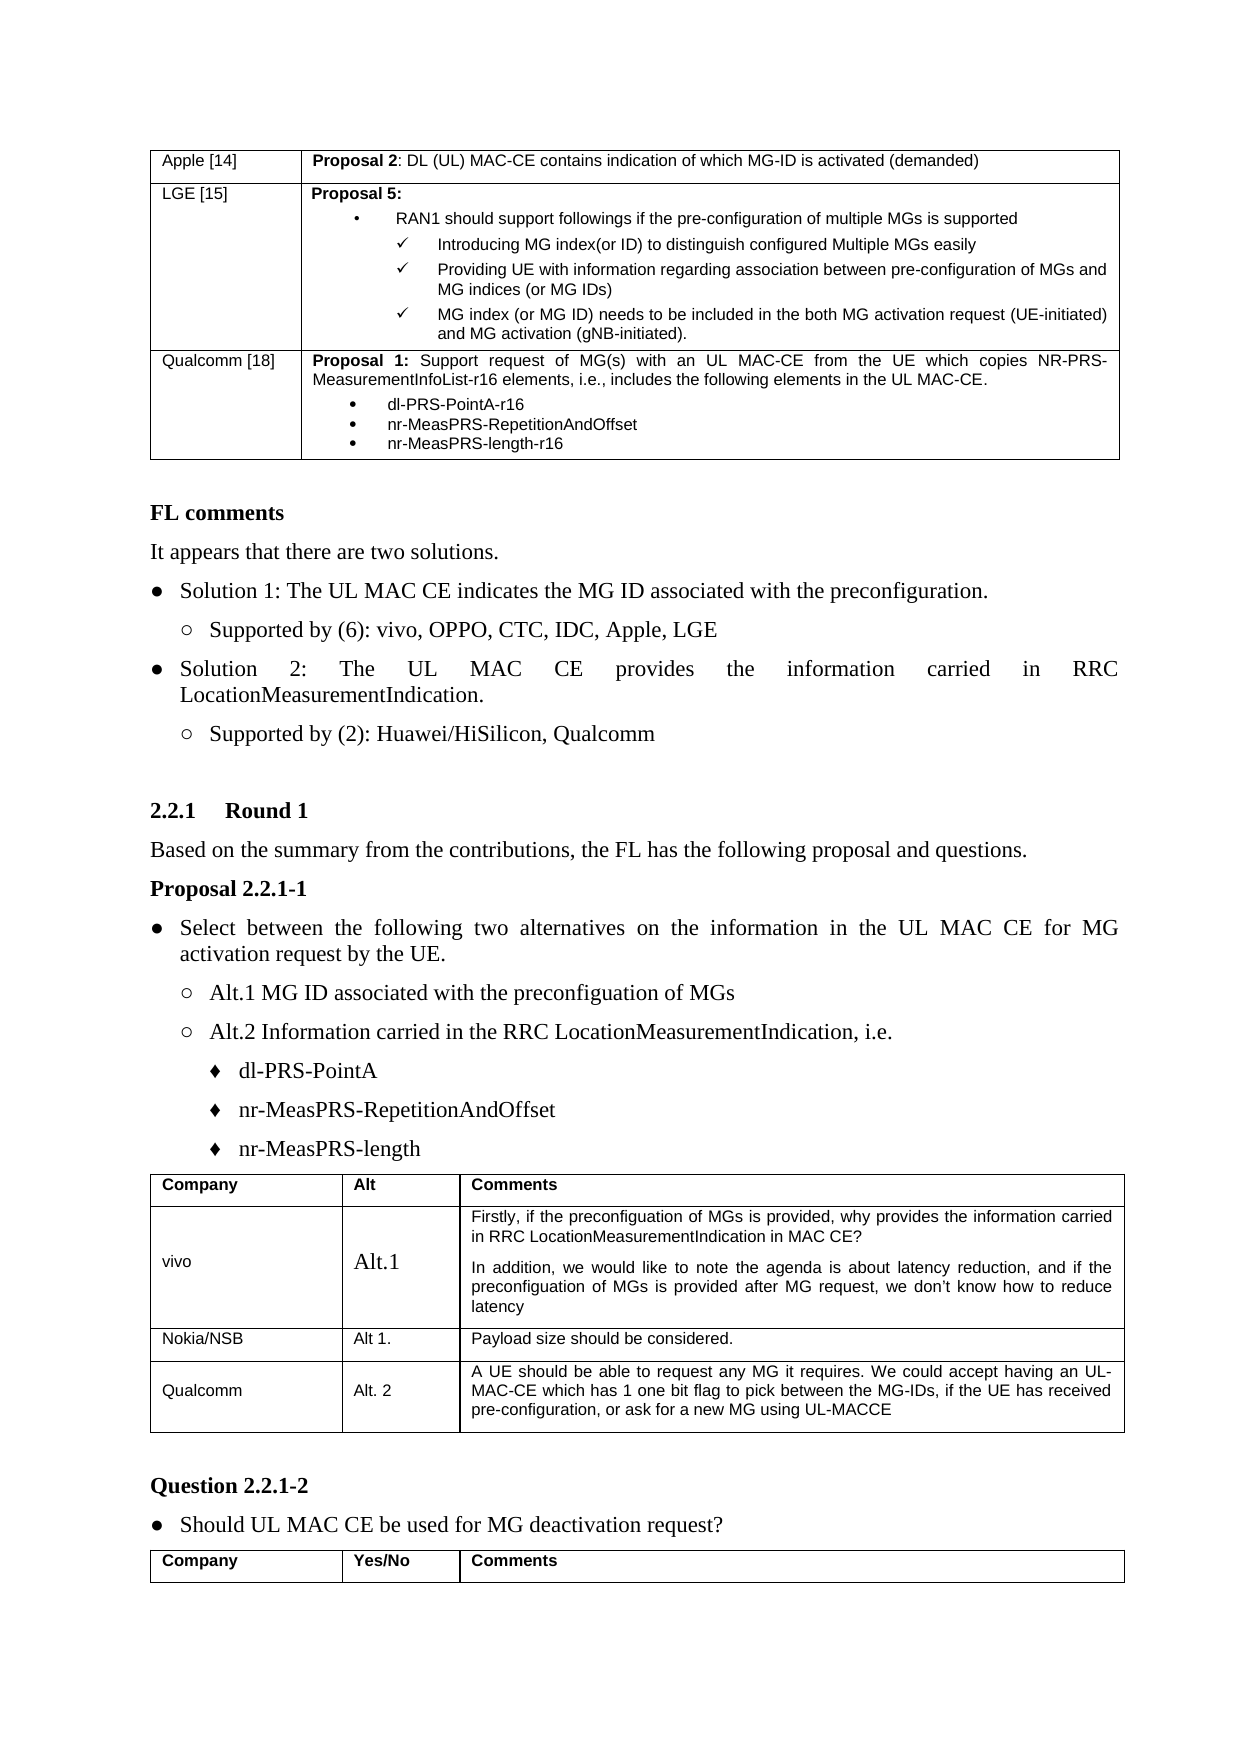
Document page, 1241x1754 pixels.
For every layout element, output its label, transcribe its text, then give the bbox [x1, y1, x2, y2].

table_cell Alt. 2 [343, 1362, 459, 1432]
list nr-MeasPRS-RepetitionAndOffset [209, 1096, 1120, 1122]
table_header Company [151, 1551, 342, 1582]
text Solution 2: The UL MAC CE provides the information carried in RRC LocationMeasurementIndication. [150, 654, 1120, 707]
table_cell A UE should be able to request any MG it requires. We could accept having an UL-MAC-CE which has 1 one bit flag to pick between the MG-IDs, if the UE has received pre-configuration, or ask for a new MG using UL-MACCE [461, 1362, 1124, 1432]
table_cell Apple [14] [151, 151, 301, 183]
text FL comments [150, 499, 1120, 526]
table_cell Alt.1 [343, 1207, 459, 1328]
table_cell Proposal 5: RAN1 should support followings if the pre-configuration of multiple MGs is supported Introducing MG index(or ID) to distinguish configured Multiple MGs easily Providing UE with information regarding association between pre-configuration of MGs and MG indices (or MG IDs) MG index (or MG ID) needs to be included in the both MG activation request (UE-initiated) and MG activation (gNB-initiated). [302, 184, 1119, 349]
table_cell Proposal 1: Support request of MG(s) with an UL MAC-CE from the UE which copies NR-PRS-MeasurementInfoList-r16 elements, i.e., includes the following elements in the UL MAC-CE. dl-PRS-PointA-r16 nr-MeasPRS-RepetitionAndOffset nr-MeasPRS-length-r16 [302, 351, 1119, 459]
list Alt.1 MG ID associated with the preconfiguation of MGs [179, 979, 1120, 1006]
table_cell vivo [151, 1207, 342, 1328]
table_header Yes/No [343, 1551, 459, 1582]
subtitle Proposal 2.2.1-1 [150, 875, 1120, 902]
table_header Company [151, 1175, 342, 1206]
table_header Comments [461, 1551, 1124, 1582]
table_cell Payload size should be considered. [461, 1329, 1124, 1361]
subtitle Question 2.2.1-2 [150, 1472, 1120, 1498]
list dl-PRS-PointA [209, 1057, 1120, 1083]
table_cell Nokia/NSB [151, 1329, 342, 1361]
table_cell Firstly, if the preconfiguation of MGs is provided, why provides the information carried in RRC LocationMeasurementIndication in MAC CE? In addition, we would like to note the agenda is about latency reduction, and if the preconfiguation of MGs is provided after MG request, we don’t know how to reduce latency [461, 1207, 1124, 1328]
table_cell Alt 1. [343, 1329, 459, 1361]
list Based on the summary from the contributions, the FL has the following proposal and questions. [150, 836, 1120, 863]
table_cell Qualcomm [18] [151, 351, 301, 459]
list Supported by (6): vivo, OPPO, CTC, IDC, Apple, LGE [179, 616, 1120, 642]
table_cell Qualcomm [151, 1362, 342, 1432]
text It appears that there are two solutions. [150, 538, 1120, 564]
subtitle Round 1 [150, 797, 1120, 824]
table_header Alt [343, 1175, 459, 1206]
text Select between the following two alternatives on the information in the UL MAC CE for MG activation request by the UE. [150, 914, 1120, 967]
list Supported by (2): Huawei/HiSilicon, Qualcomm [179, 720, 1120, 746]
list Alt.2 Information carried in the RRC LocationMeasurementIndication, i.e. [179, 1018, 1120, 1044]
text Solution 1: The UL MAC CE indicates the MG ID associated with the preconfiguration. [150, 577, 1120, 603]
table_cell LGE [15] [151, 184, 301, 349]
table_cell Proposal 2: DL (UL) MAC-CE contains indication of which MG-ID is activated (demanded) [302, 151, 1119, 183]
list nr-MeasPRS-length [209, 1135, 1120, 1161]
text Should UL MAC CE be used for MG deactivation request? [150, 1511, 1120, 1537]
table_header Comments [461, 1175, 1124, 1206]
